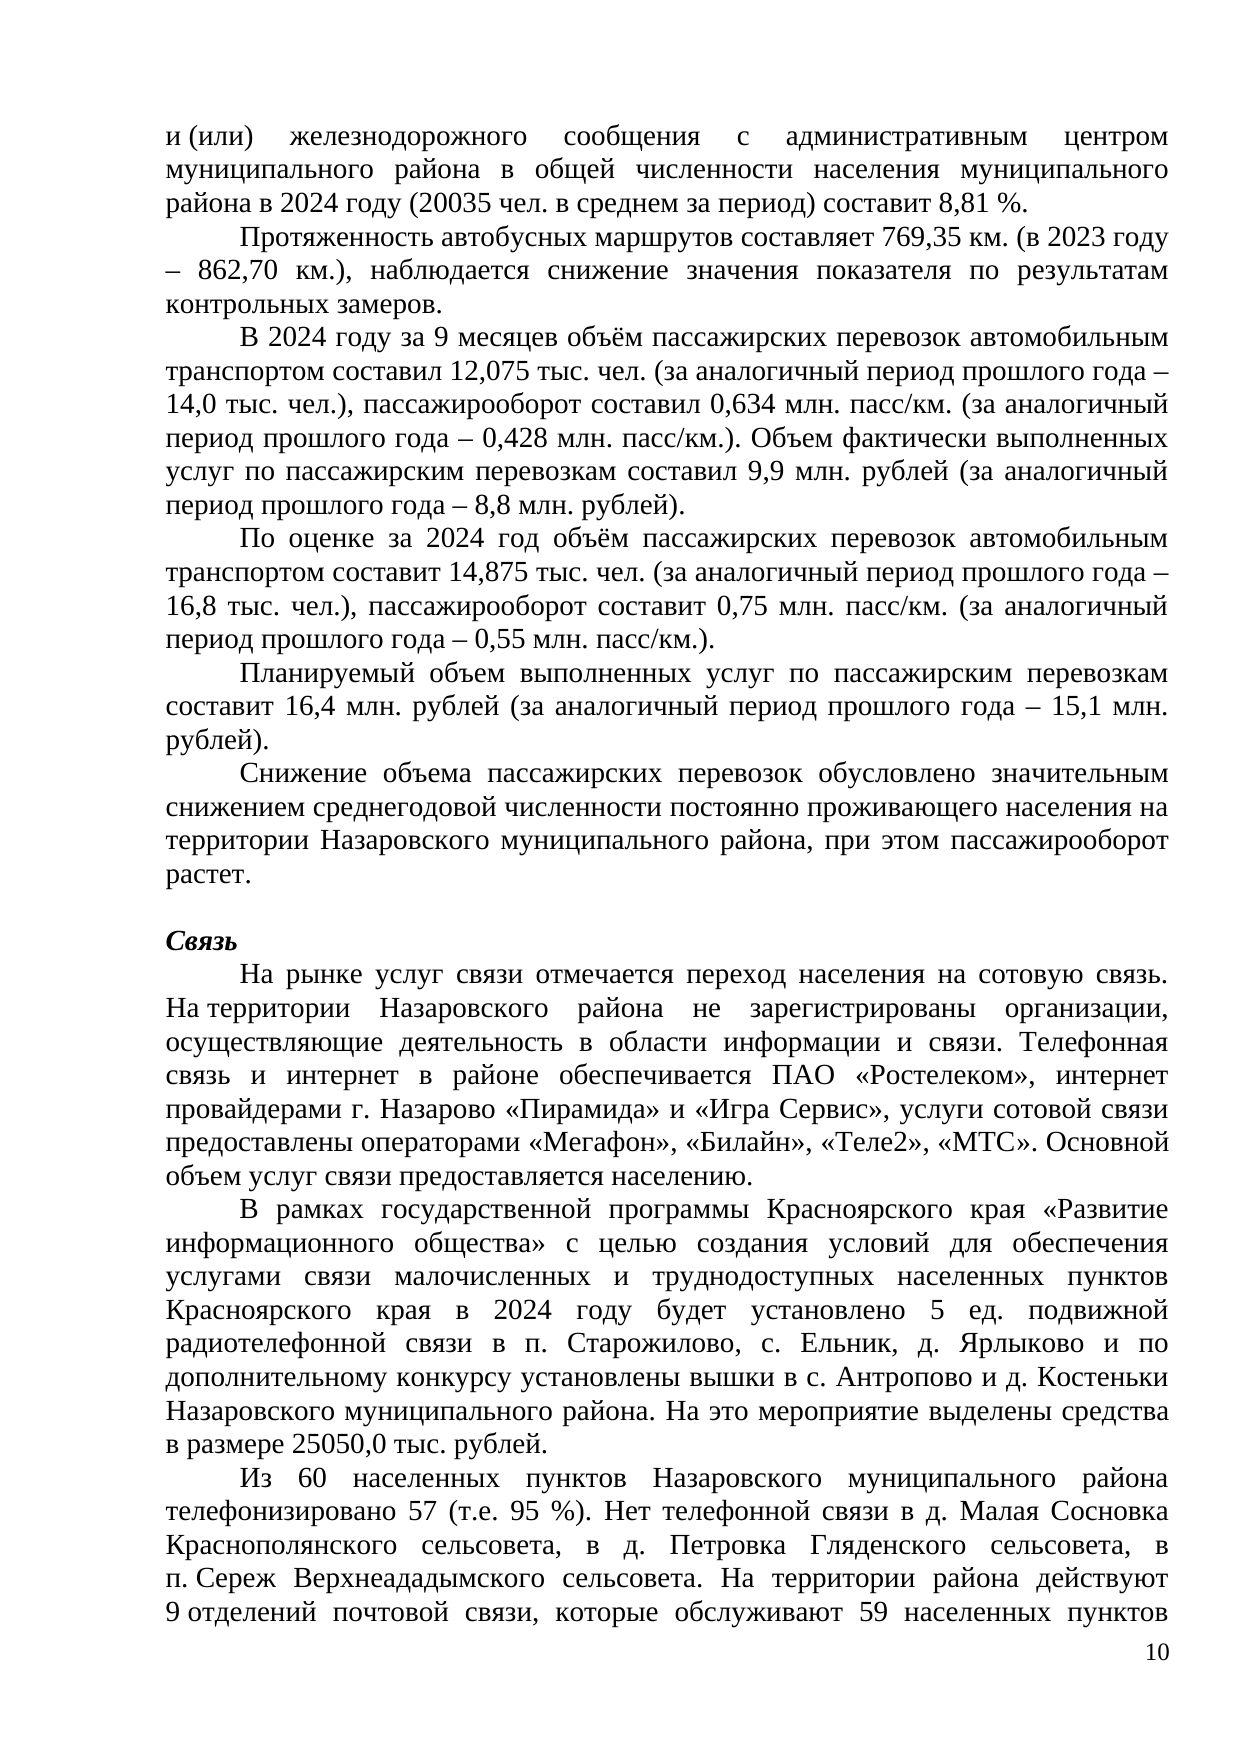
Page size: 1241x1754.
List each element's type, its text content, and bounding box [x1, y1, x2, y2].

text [165, 118, 1169, 219]
list На рынке услуг связи отмечается переход населения на сотовую связь. На территории Назаровского района не зарегистрированы организации, осуществляющие деятельность в области информации и связи. Телефонная связь и интернет в районе обеспечивается ПАО «Ростелеком», интернет провайдерами г. Назарово «Пирамида» и «Игра Сервис», услуги сотовой связи предоставлены операторами «Мегафон», «Билайн», «Теле2», «МТС». Основной объем услуг связи предоставляется населению. [165, 957, 1169, 1191]
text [165, 1460, 1169, 1627]
text Снижение объема пассажирских перевозок обусловлено значительным снижением среднегодовой численности постоянно проживающего населения на территории Назаровского муниципального района, при этом пассажирооборот растет. [165, 755, 1169, 889]
text Протяженность автобусных маршрутов составляет 769,35 км. (в 2023 году – 862,70 км.), наблюдается снижение значения показателя по результатам контрольных замеров. [165, 219, 1169, 319]
text По оценке за 2024 год объём пассажирских перевозок автомобильным транспортом составит 14,875 тыс. чел. (за аналогичный период прошлого года – 16,8 тыс. чел.), пассажирооборот составит 0,75 млн. пасс/км. (за аналогичный период прошлого года – 0,55 млн. пасс/км.). [165, 521, 1169, 655]
text В 2024 году за 9 месяцев объём пассажирских перевозок автомобильным транспортом составил 12,075 тыс. чел. (за аналогичный период прошлого года – 14,0 тыс. чел.), пассажирооборот составил 0,634 млн. пасс/км. (за аналогичный период прошлого года – 0,428 млн. пасс/км.). Объем фактически выполненных услуг по пассажирским перевозкам составил 9,9 млн. рублей (за аналогичный период прошлого года – 8,8 млн. рублей). [165, 319, 1169, 521]
text Связь [165, 923, 1169, 957]
text Планируемый объем выполненных услуг по пассажирским перевозкам составит 16,4 млн. рублей (за аналогичный период прошлого года – 15,1 млн. рублей). [165, 655, 1169, 755]
text В рамках государственной программы Красноярского края «Развитие информационного общества» с целью создания условий для обеспечения услугами связи малочисленных и труднодоступных населенных пунктов Красноярского края в 2024 году будет установлено 5 ед. подвижной радиотелефонной связи в п. Старожилово, с. Ельник, д. Ярлыково и по дополнительному конкурсу установлены вышки в с. Антропово и д. Костеньки Назаровского муниципального района. На это мероприятие выделены средства в размере 25050,0 тыс. рублей. [165, 1191, 1169, 1460]
